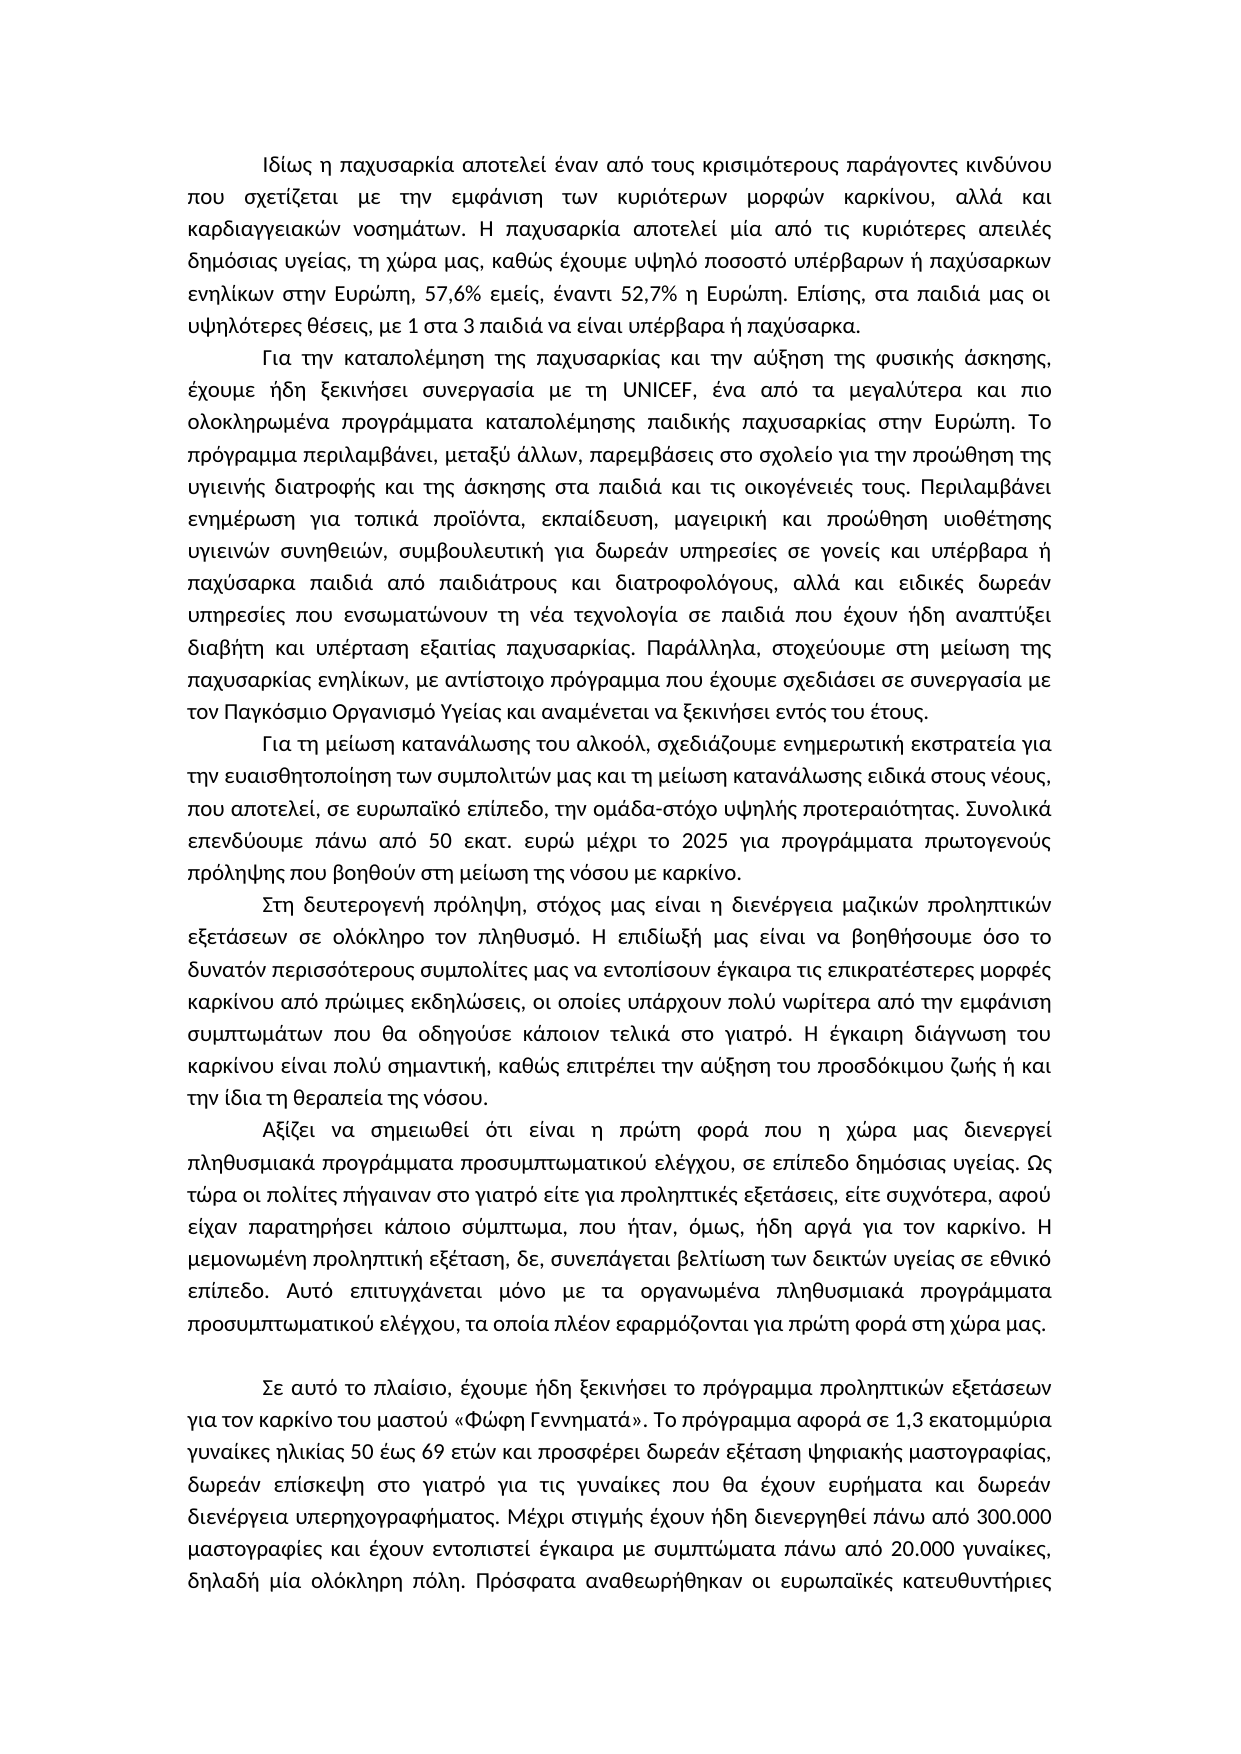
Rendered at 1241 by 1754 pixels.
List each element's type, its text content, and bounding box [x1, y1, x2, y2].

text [187, 1373, 1053, 1594]
text Για τη μείωση κατανάλωσης του αλκοόλ, σχεδιάζουμε ενημερωτική εκστρατεία για την ευαισθητοποίηση των συμπολιτών μας και τη μείωση κατανάλωσης ειδικά στους νέους, που αποτελεί, σε ευρωπαϊκό επίπεδο, την ομάδα-στόχο υψηλής προτεραιότητας. Συνολικά επενδύουμε πάνω από 50 εκατ. ευρώ μέχρι το 2025 για προγράμματα πρωτογενούς πρόληψης που βοηθούν στη μείωση της νόσου με καρκίνο. [187, 729, 1053, 886]
text Αξίζει να σημειωθεί ότι είναι η πρώτη φορά που η χώρα μας διενεργεί πληθυσμιακά προγράμματα προσυμπτωματικού ελέγχου, σε επίπεδο δημόσιας υγείας. Ως τώρα οι πολίτες πήγαιναν στο γιατρό είτε για προληπτικές εξετάσεις, είτε συχνότερα, αφού είχαν παρατηρήσει κάποιο σύμπτωμα, που ήταν, όμως, ήδη αργά για τον καρκίνο. Η μεμονωμένη προληπτική εξέταση, δε, συνεπάγεται βελτίωση των δεικτών υγείας σε εθνικό επίπεδο. Αυτό επιτυγχάνεται μόνο με τα οργανωμένα πληθυσμιακά προγράμματα προσυμπτωματικού ελέγχου, τα οποία πλέον εφαρμόζονται για πρώτη φορά στη χώρα μας. [187, 1116, 1053, 1337]
text Για την καταπολέμηση της παχυσαρκίας και την αύξηση της φυσικής άσκησης, έχουμε ήδη ξεκινήσει συνεργασία με τη UNICEF, ένα από τα μεγαλύτερα και πιο ολοκληρωμένα προγράμματα καταπολέμησης παιδικής παχυσαρκίας στην Ευρώπη. Το πρόγραμμα περιλαμβάνει, μεταξύ άλλων, παρεμβάσεις στο σχολείο για την προώθηση της υγιεινής διατροφής και της άσκησης στα παιδιά και τις οικογένειές τους. Περιλαμβάνει ενημέρωση για τοπικά προϊόντα, εκπαίδευση, μαγειρική και προώθηση υιοθέτησης υγιεινών συνηθειών, συμβουλευτική για δωρεάν υπηρεσίες σε γονείς και υπέρβαρα ή παχύσαρκα παιδιά από παιδιάτρους και διατροφολόγους, αλλά και ειδικές δωρεάν υπηρεσίες που ενσωματώνουν τη νέα τεχνολογία σε παιδιά που έχουν ήδη αναπτύξει διαβήτη και υπέρταση εξαιτίας παχυσαρκίας. Παράλληλα, στοχεύουμε στη μείωση της παχυσαρκίας ενηλίκων, με αντίστοιχο πρόγραμμα που έχουμε σχεδιάσει σε συνεργασία με τον Παγκόσμιο Οργανισμό Υγείας και αναμένεται να ξεκινήσει εντός του έτους. [187, 343, 1053, 725]
text Στη δευτερογενή πρόληψη, στόχος μας είναι η διενέργεια μαζικών προληπτικών εξετάσεων σε ολόκληρο τον πληθυσμό. Η επιδίωξή μας είναι να βοηθήσουμε όσο το δυνατόν περισσότερους συμπολίτες μας να εντοπίσουν έγκαιρα τις επικρατέστερες μορφές καρκίνου από πρώιμες εκδηλώσεις, οι οποίες υπάρχουν πολύ νωρίτερα από την εμφάνιση συμπτωμάτων που θα οδηγούσε κάποιον τελικά στο γιατρό. Η έγκαιρη διάγνωση του καρκίνου είναι πολύ σημαντική, καθώς επιτρέπει την αύξηση του προσδόκιμου ζωής ή και την ίδια τη θεραπεία της νόσου. [187, 890, 1053, 1111]
text Ιδίως η παχυσαρκία αποτελεί έναν από τους κρισιμότερους παράγοντες κινδύνου που σχετίζεται με την εμφάνιση των κυριότερων μορφών καρκίνου, αλλά και καρδιαγγειακών νοσημάτων. Η παχυσαρκία αποτελεί μία από τις κυριότερες απειλές δημόσιας υγείας, τη χώρα μας, καθώς έχουμε υψηλό ποσοστό υπέρβαρων ή παχύσαρκων ενηλίκων στην Ευρώπη, 57,6% εμείς, έναντι 52,7% η Ευρώπη. Επίσης, στα παιδιά μας οι υψηλότερες θέσεις, με 1 στα 3 παιδιά να είναι υπέρβαρα ή παχύσαρκα. [187, 150, 1053, 339]
